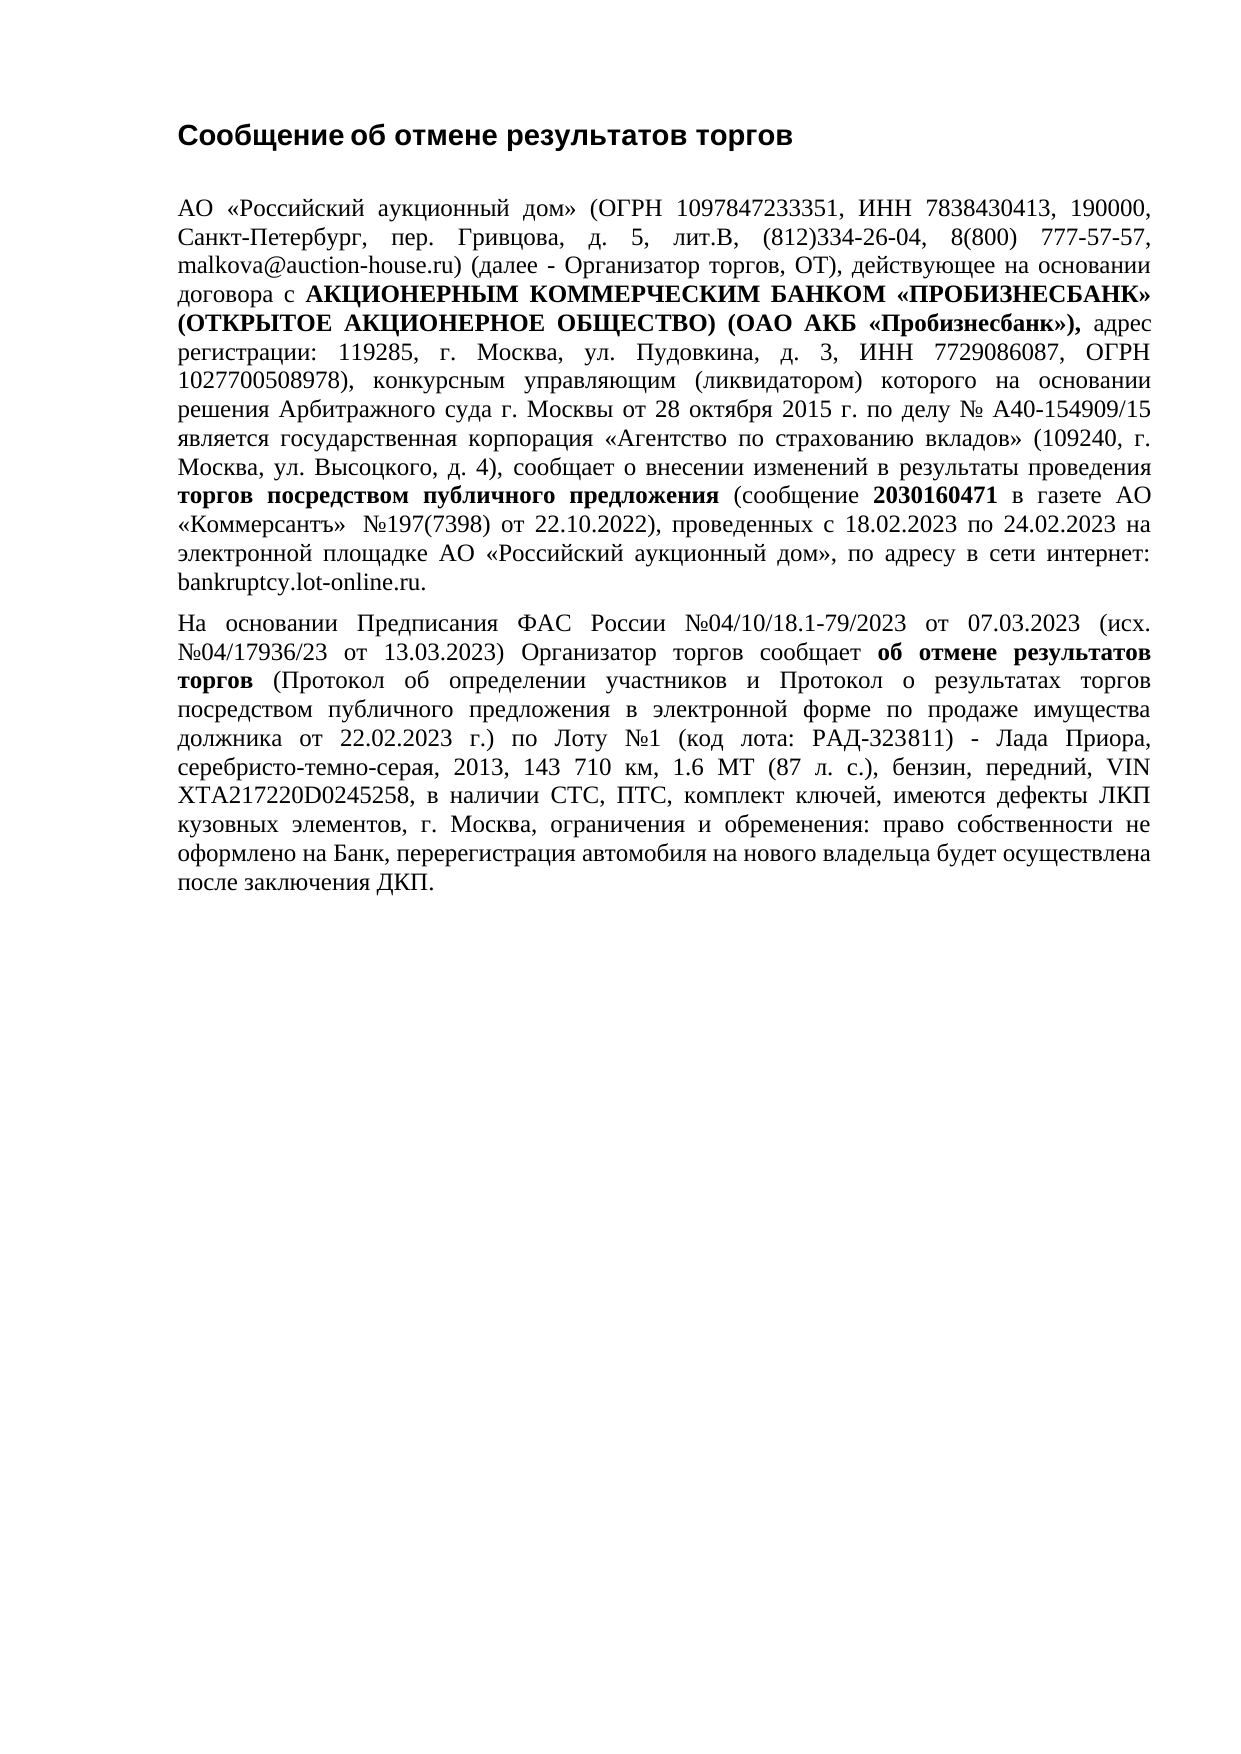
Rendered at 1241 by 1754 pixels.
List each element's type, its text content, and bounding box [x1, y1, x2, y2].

text На основании Предписания ФАС России №04/10/18.1-79/2023 от 07.03.2023 (исх. №04/17936/23 от 13.03.2023) Организатор торгов сообщает об отмене результатов торгов (Протокол об определении участников и Протокол о результатах торгов посредством публичного предложения в электронной форме по продаже имущества должника от 22.02.2023 г.) по Лоту №1 (код лота: РАД-323811) - Лада Приора, серебристо-темно-серая, 2013, 143 710 км, 1.6 МТ (87 л. с.), бензин, передний, VIN XTA217220D0245258, в наличии СТС, ПТС, комплект ключей, имеются дефекты ЛКП кузовных элементов, г. Москва, ограничения и обременения: право собственности не оформлено на Банк, перерегистрация автомобиля на нового владельца будет осуществлена после заключения ДКП. [177, 608, 1152, 895]
text АО «Российский аукционный дом» (ОГРН 1097847233351, ИНН 7838430413, 190000, Санкт-Петербург, пер. Гривцова, д. 5, лит.В, (812)334-26-04, 8(800) 777-57-57, malkova@auction-house.ru) (далее - Организатор торгов, ОТ), действующее на основании договора с АКЦИОНЕРНЫМ КОММЕРЧЕСКИМ БАНКОМ «ПРОБИЗНЕСБАНК» (ОТКРЫТОЕ АКЦИОНЕРНОЕ ОБЩЕСТВО) (ОАО АКБ «Пробизнесбанк»), адрес регистрации: 119285, г. Москва, ул. Пудовкина, д. 3, ИНН 7729086087, ОГРН 1027700508978), конкурсным управляющим (ликвидатором) которого на основании решения Арбитражного суда г. Москвы от 28 октября 2015 г. по делу № А40-154909/15 является государственная корпорация «Агентство по страхованию вкладов» (109240, г. Москва, ул. Высоцкого, д. 4), сообщает о внесении изменений в результаты проведения торгов посредством публичного предложения (сообщение 2030160471 в газете АО «Коммерсантъ» №197(7398) от 22.10.2022), проведенных с 18.02.2023 по 24.02.2023 на электронной площадке АО «Российский аукционный дом», по адресу в сети интернет: bankruptcy.lot-online.ru. [177, 193, 1152, 595]
text Сообщение об отмене результатов торгов [177, 118, 1152, 152]
